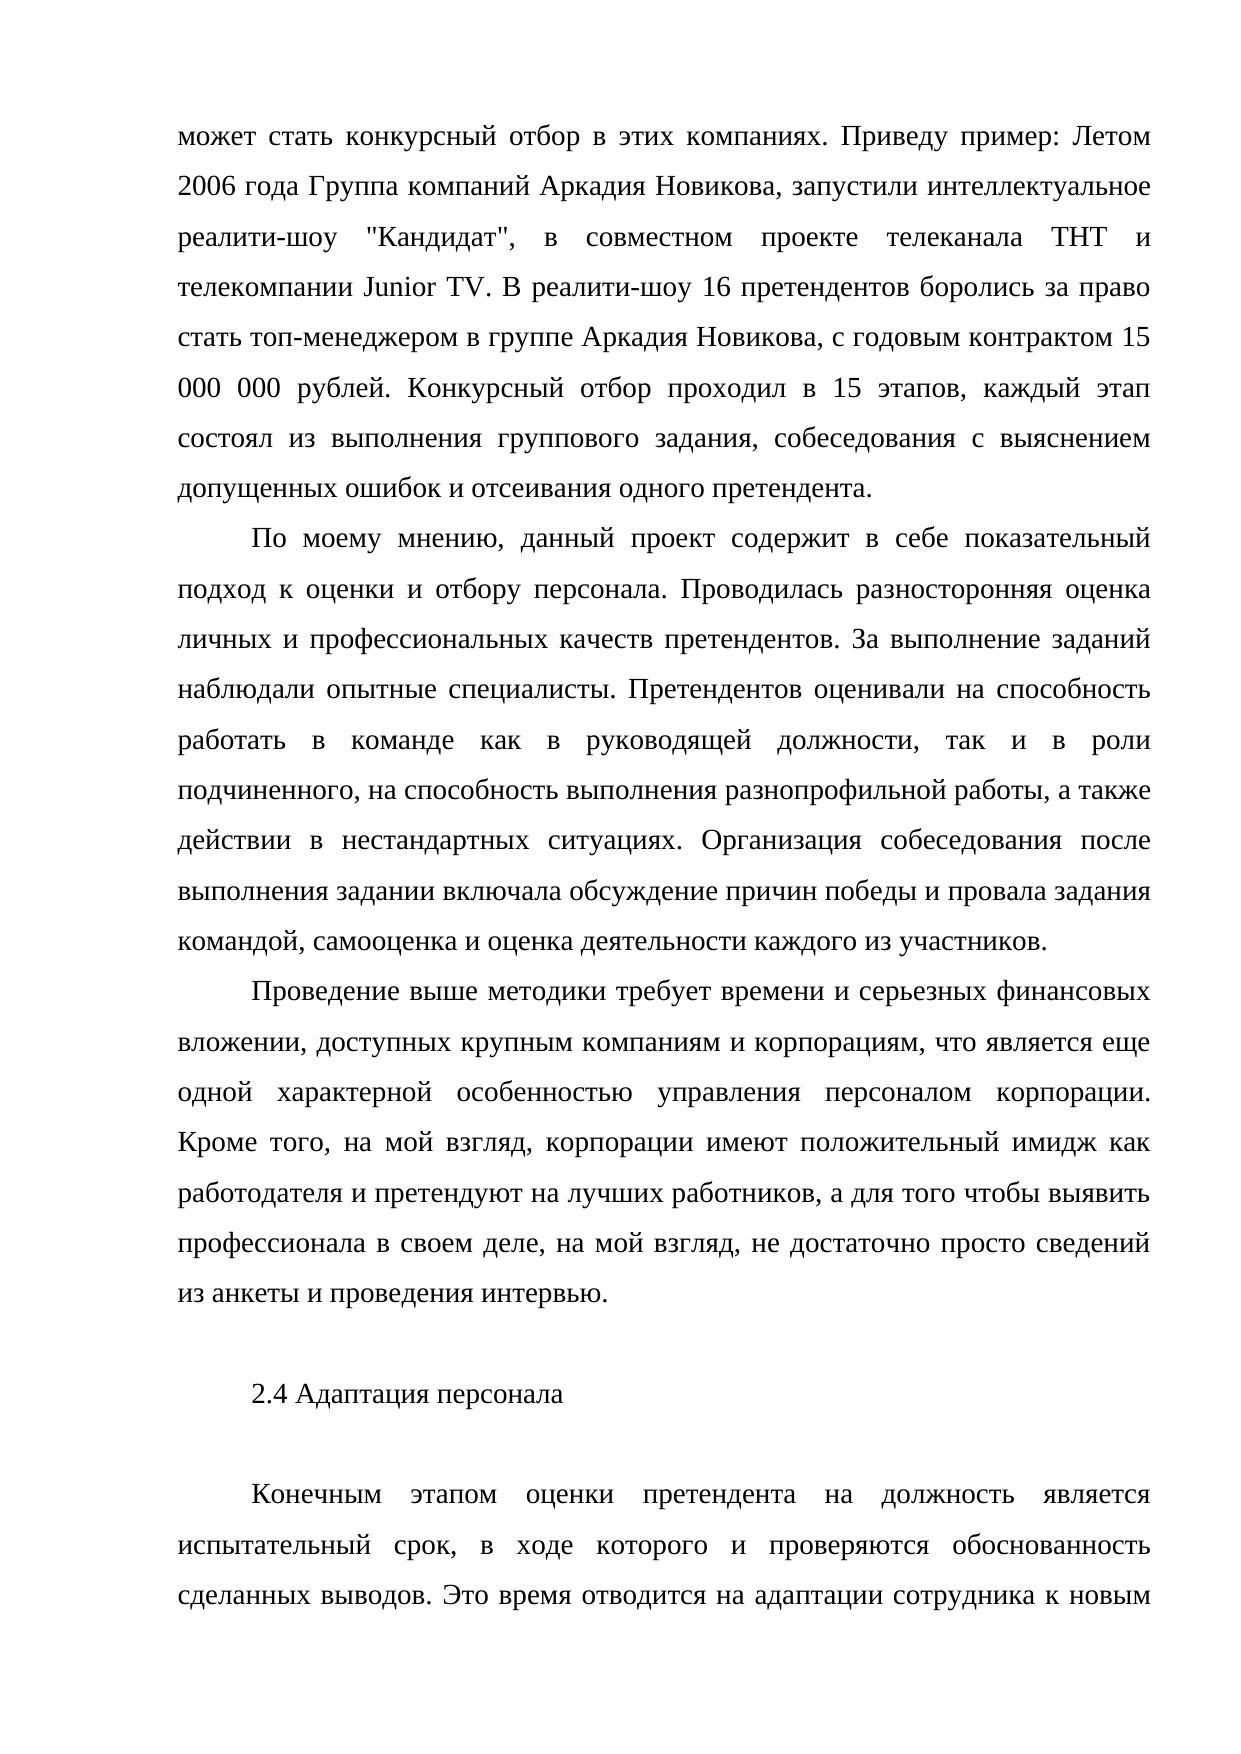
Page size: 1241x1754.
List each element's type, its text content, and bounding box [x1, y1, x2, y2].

text Проведение выше методики требует времени и серьезных финансовых вложении, доступных крупным компаниям и корпорациям, что является еще одной характерной особенностью управления персоналом корпорации. Кроме того, на мой взгляд, корпорации имеют положительный имидж как работодателя и претендуют на лучших работников, а для того чтобы выявить профессионала в своем деле, на мой взгляд, не достаточно просто сведений из анкеты и проведения интервью. [177, 973, 1152, 1309]
text По моему мнению, данный проект содержит в себе показательный подход к оценки и отбору персонала. Проводилась разносторонняя оценка личных и профессиональных качеств претендентов. За выполнение заданий наблюдали опытные специалисты. Претендентов оценивали на способность работать в команде как в руководящей должности, так и в роли подчиненного, на способность выполнения разнопрофильной работы, а также действии в нестандартных ситуациях. Организация собеседования после выполнения задании включала обсуждение причин победы и провала задания командой, самооценка и оценка деятельности каждого из участников. [177, 521, 1152, 957]
text 2.4 Адаптация персонала [177, 1376, 1152, 1409]
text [177, 118, 1152, 504]
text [177, 1477, 1152, 1611]
